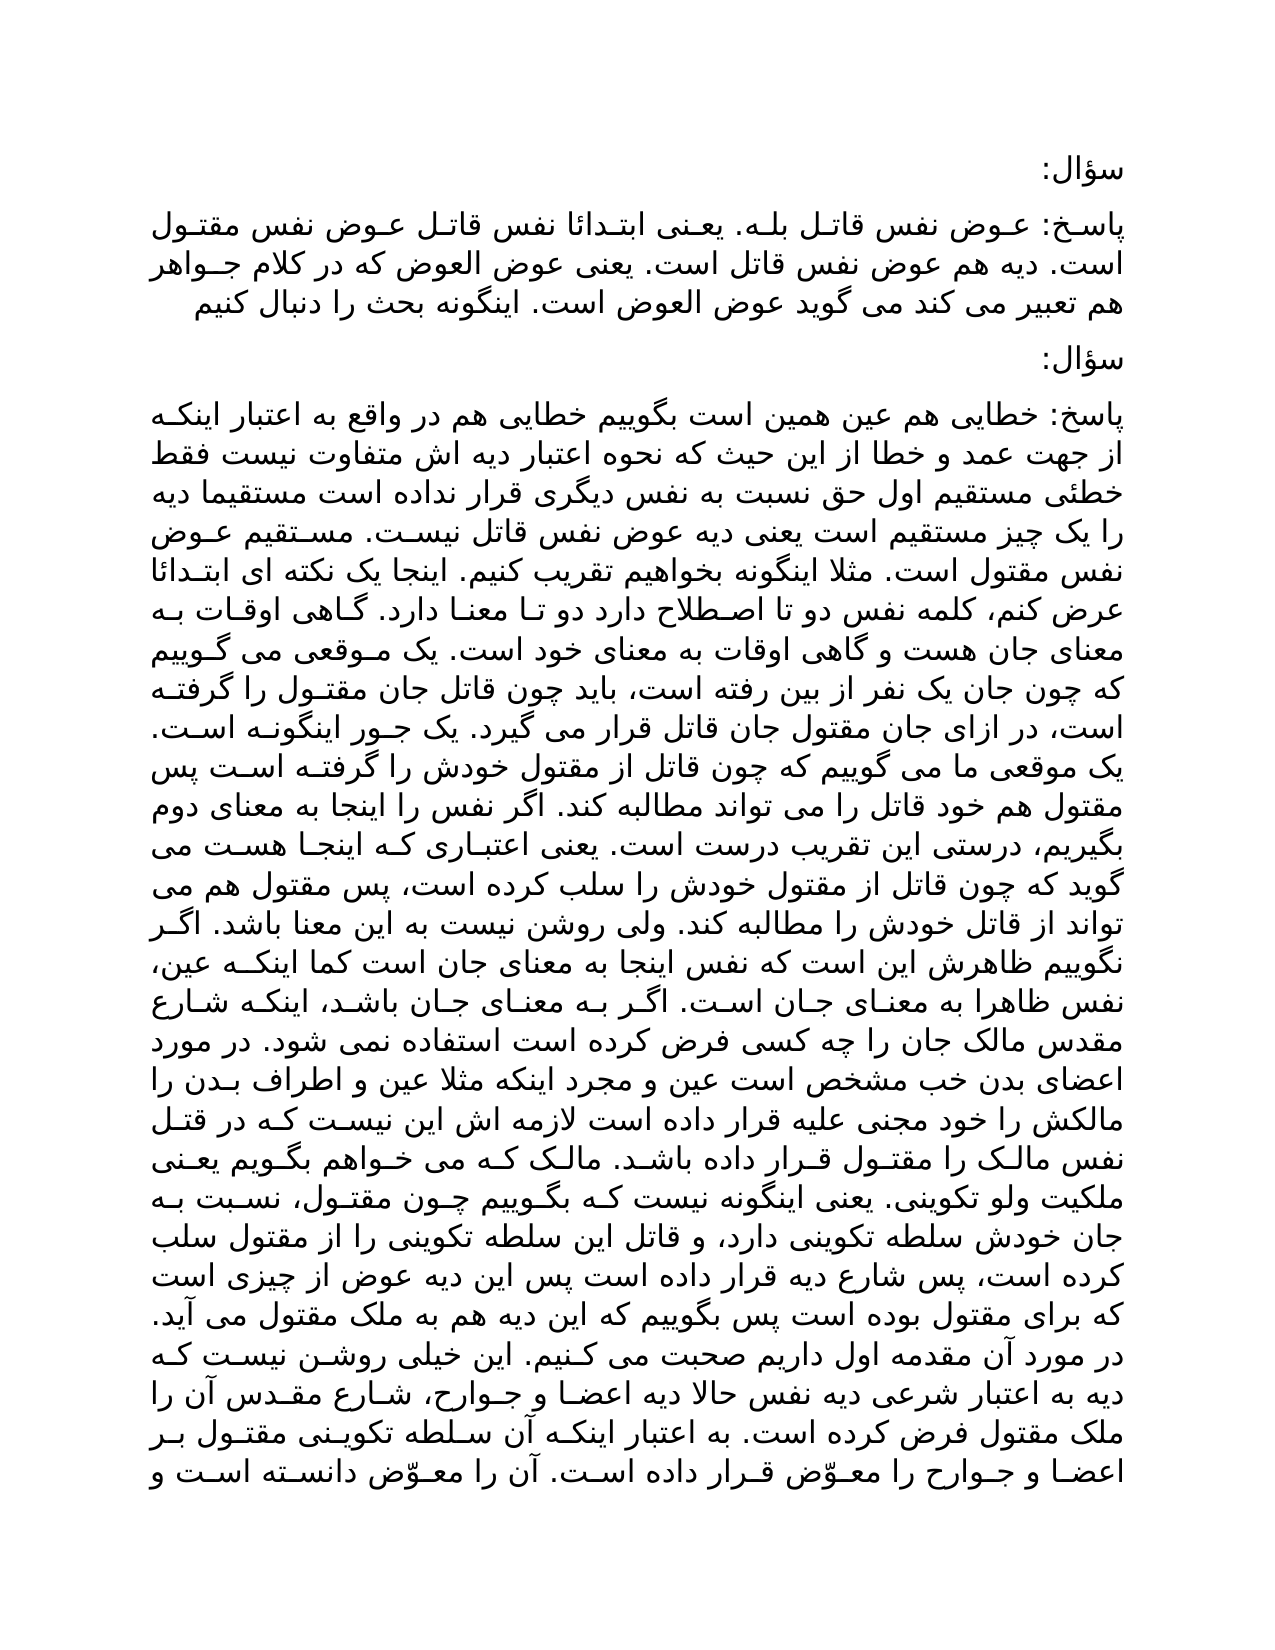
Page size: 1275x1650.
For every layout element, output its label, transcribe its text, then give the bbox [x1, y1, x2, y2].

text سؤال: [150, 150, 1125, 186]
text سؤال: [150, 340, 1125, 376]
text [150, 396, 1125, 1490]
text پاسخ: عوض نفس قاتل بله. یعنی ابتدائا نفس قاتل عوض نفس مقتول است. دیه هم عوض نفس قاتل است. یعنی عوض العوض که در کلام جواهر هم تعبیر می کند می گوید عوض العوض است. اینگونه بحث را دنبال کنیم [150, 206, 1125, 321]
